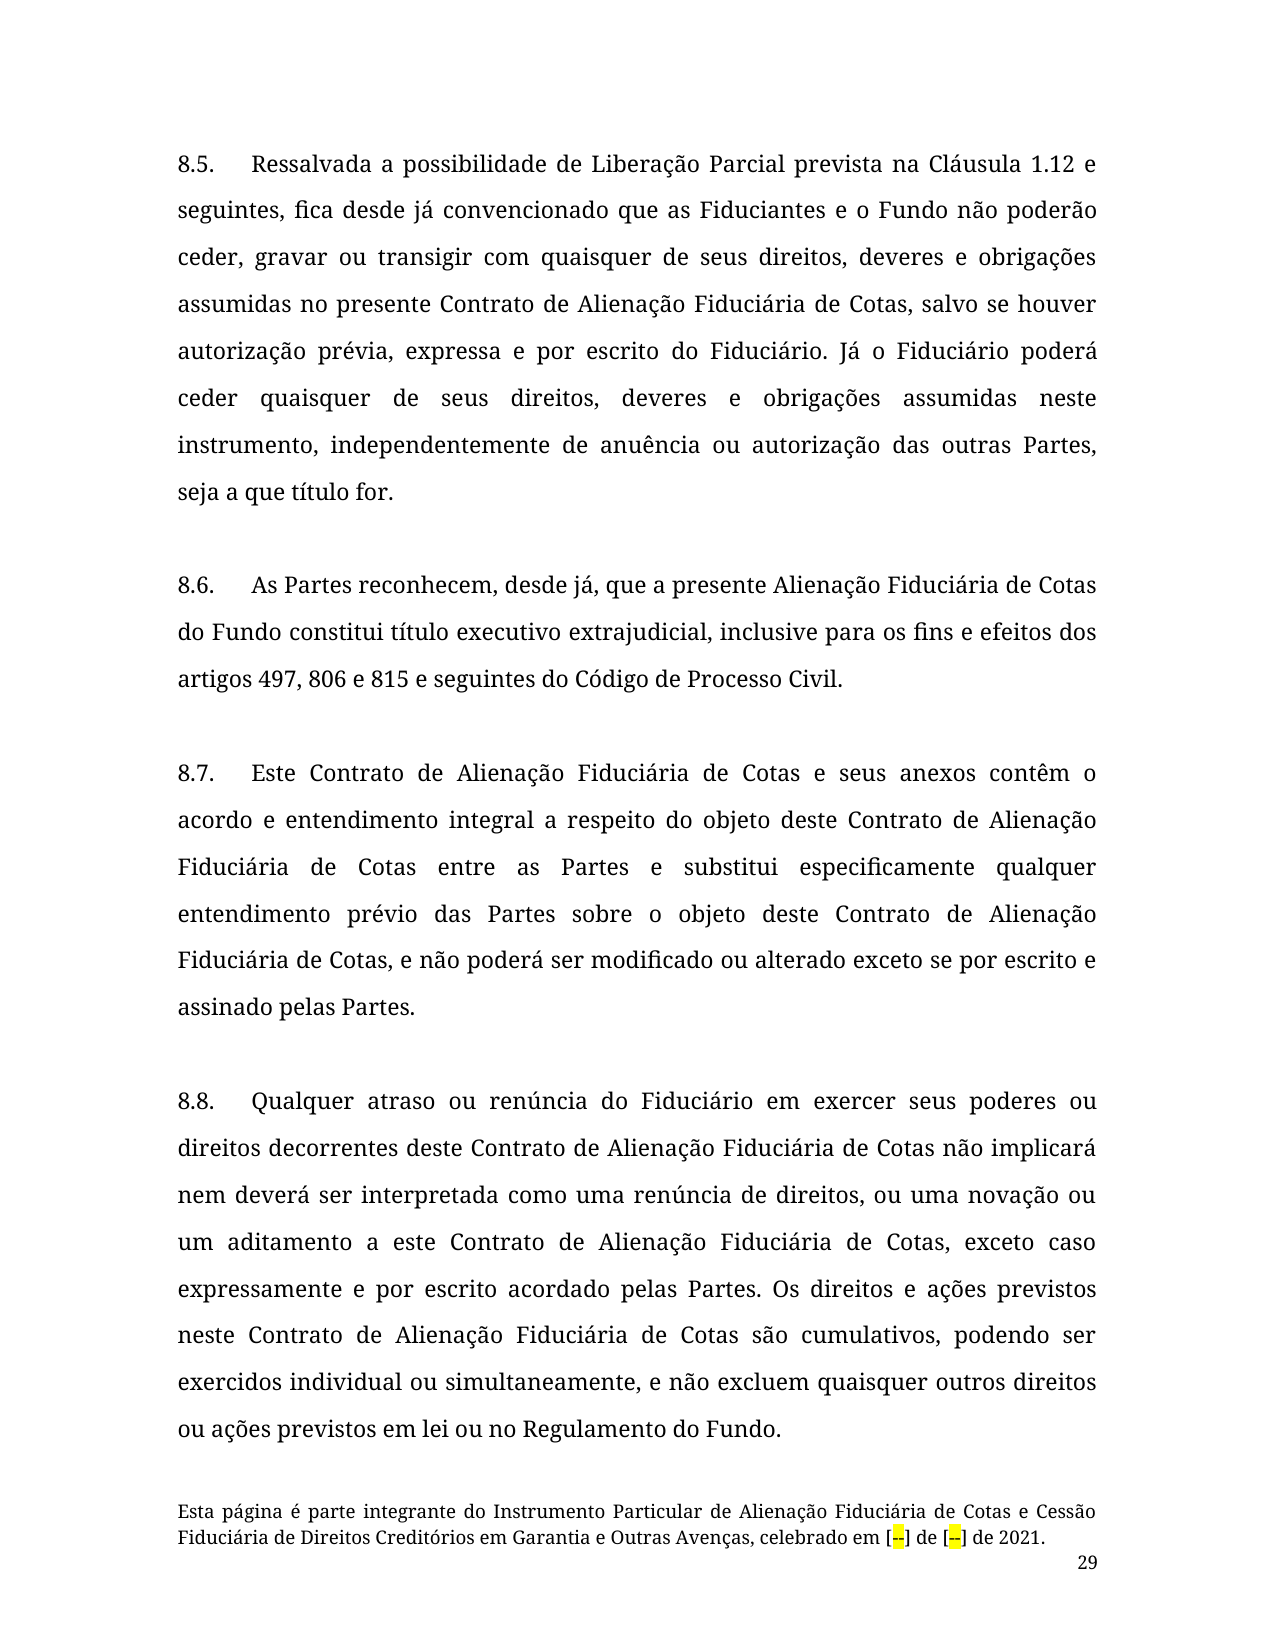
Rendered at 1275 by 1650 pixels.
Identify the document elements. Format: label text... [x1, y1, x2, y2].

list Ressalvada a possibilidade de Liberação Parcial prevista na Cláusula 1.12 e seguintes, fica desde já convencionado que as Fiduciantes e o Fundo não poderão ceder, gravar ou transigir com quaisquer de seus direitos, deveres e obrigações assumidas no presente Contrato de Alienação Fiduciária de Cotas, salvo se houver autorização prévia, expressa e por escrito do Fiduciário. Já o Fiduciário poderá ceder quaisquer de seus direitos, deveres e obrigações assumidas neste instrumento, independentemente de anuência ou autorização das outras Partes, seja a que título for. [177, 148, 1098, 507]
list As Partes reconhecem, desde já, que a presente Alienação Fiduciária de Cotas do Fundo constitui título executivo extrajudicial, inclusive para os fins e efeitos dos artigos 497, 806 e 815 e seguintes do Código de Processo Civil. [177, 569, 1098, 694]
list Qualquer atraso ou renúncia do Fiduciário em exercer seus poderes ou direitos decorrentes deste Contrato de Alienação Fiduciária de Cotas não implicará nem deverá ser interpretada como uma renúncia de direitos, ou uma novação ou um aditamento a este Contrato de Alienação Fiduciária de Cotas, exceto caso expressamente e por escrito acordado pelas Partes. Os direitos e ações previstos neste Contrato de Alienação Fiduciária de Cotas são cumulativos, podendo ser exercidos individual ou simultaneamente, e não excluem quaisquer outros direitos ou ações previstos em lei ou no Regulamento do Fundo. [177, 1085, 1098, 1444]
list Este Contrato de Alienação Fiduciária de Cotas e seus anexos contêm o acordo e entendimento integral a respeito do objeto deste Contrato de Alienação Fiduciária de Cotas entre as Partes e substitui especificamente qualquer entendimento prévio das Partes sobre o objeto deste Contrato de Alienação Fiduciária de Cotas, e não poderá ser modificado ou alterado exceto se por escrito e assinado pelas Partes. [177, 757, 1098, 1023]
